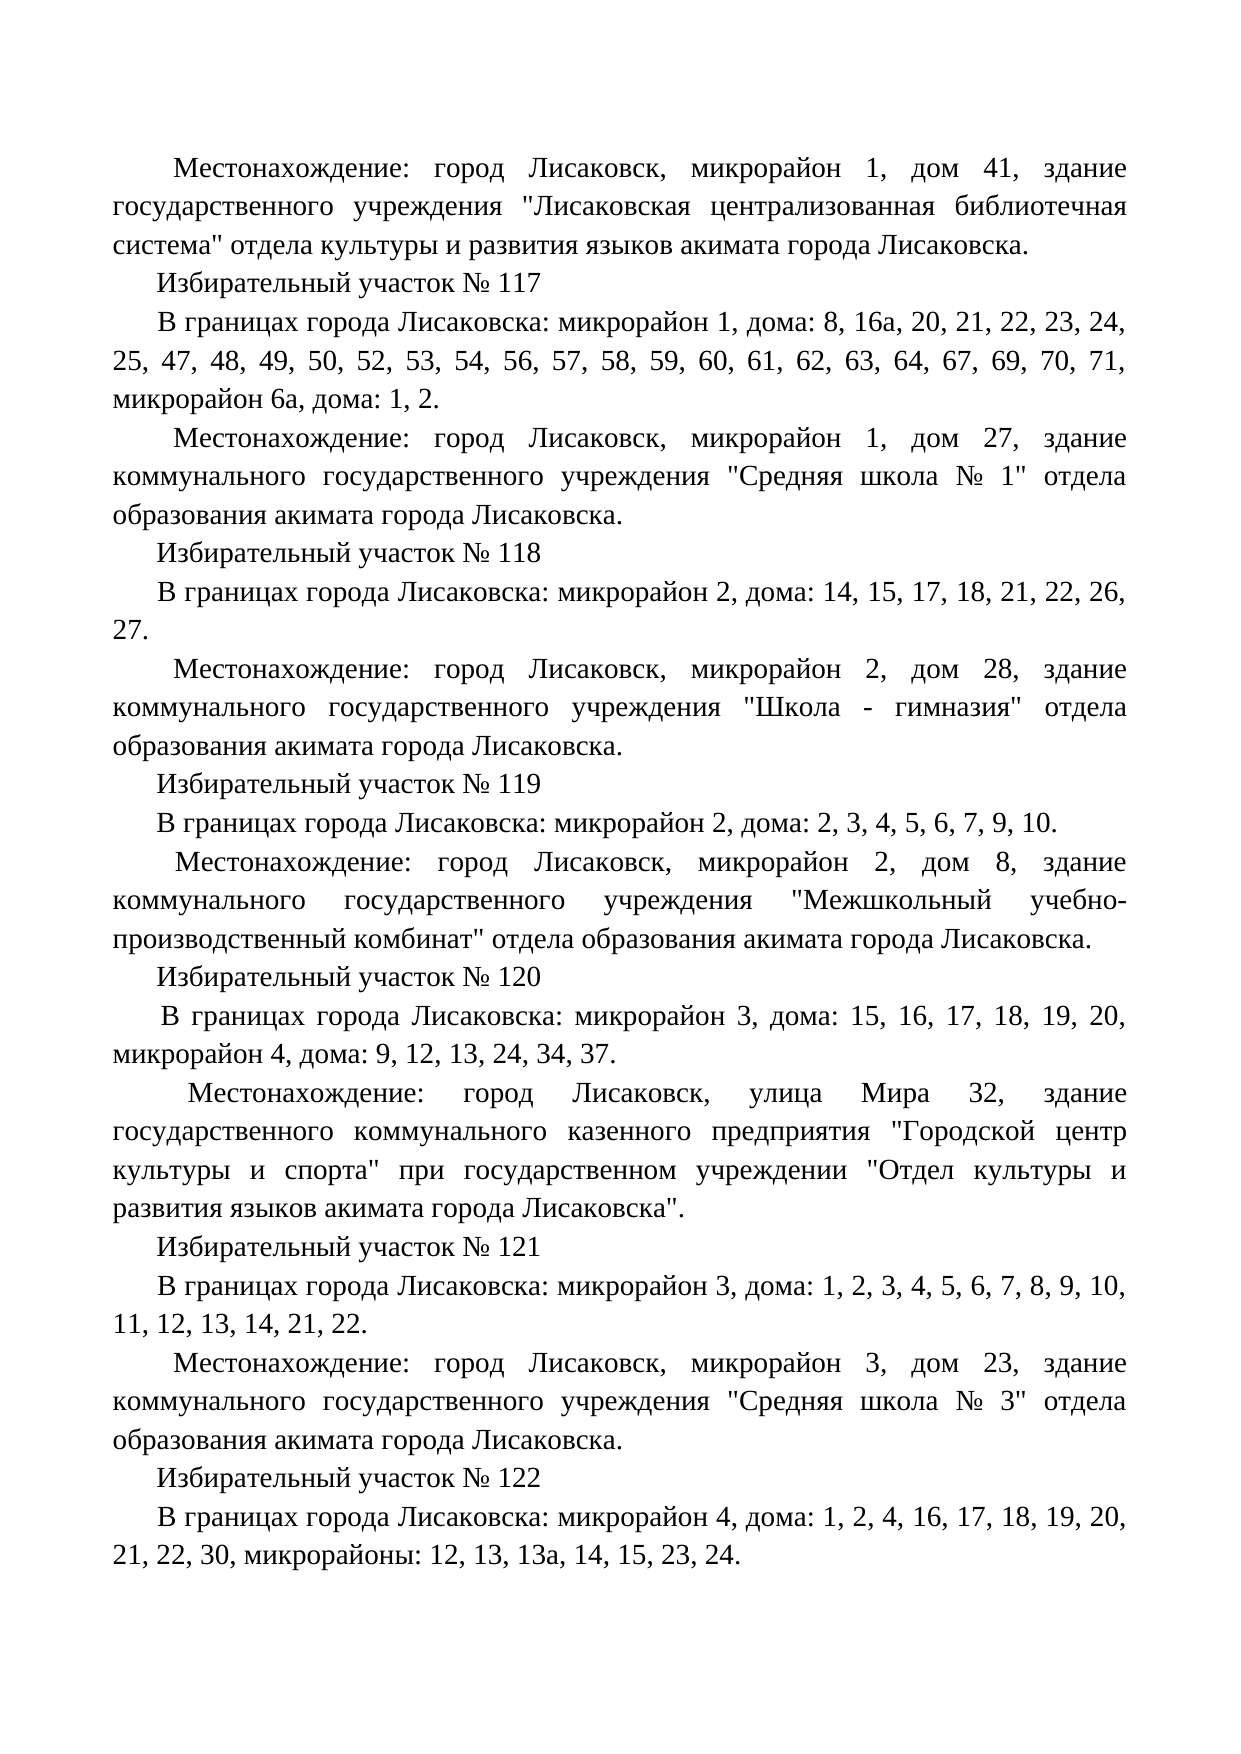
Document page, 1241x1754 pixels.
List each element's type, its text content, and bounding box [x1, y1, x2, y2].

text Избирательный участок № 117 [112, 266, 1128, 299]
text Избирательный участок № 122 [112, 1460, 1128, 1494]
text Местонахождение: город Лисаковск, микрорайон 1, дом 27, здание коммунального государственного учреждения "Средняя школа № 1" отдела образования акимата города Лисаковска. [112, 420, 1128, 530]
text В границах города Лисаковска: микрорайон 4, дома: 1, 2, 4, 16, 17, 18, 19, 20, 21, 22, 30, микрорайоны: 12, 13, 13а, 14, 15, 23, 24. [112, 1499, 1128, 1571]
text В границах города Лисаковска: микрорайон 1, дома: 8, 16а, 20, 21, 22, 23, 24, 25, 47, 48, 49, 50, 52, 53, 54, 56, 57, 58, 59, 60, 61, 62, 63, 64, 67, 69, 70, 71, микрорайон 6а, дома: 1, 2. [112, 304, 1128, 415]
text Избирательный участок № 120 [112, 959, 1128, 993]
text Местонахождение: город Лисаковск, микрорайон 2, дом 28, здание коммунального государственного учреждения "Школа - гимназия" отдела образования акимата города Лисаковска. [112, 651, 1128, 762]
text Местонахождение: город Лисаковск, микрорайон 2, дом 8, здание коммунального государственного учреждения "Межшкольный учебно-производственный комбинат" отдела образования акимата города Лисаковска. [112, 844, 1128, 954]
text Избирательный участок № 118 [112, 535, 1128, 569]
text Местонахождение: город Лисаковск, улица Мира 32, здание государственного коммунального казенного предприятия "Городской центр культуры и спорта" при государственном учреждении "Отдел культуры и развития языков акимата города Лисаковска". [112, 1075, 1128, 1224]
text В границах города Лисаковска: микрорайон 2, дома: 2, 3, 4, 5, 6, 7, 9, 10. [112, 805, 1128, 839]
text В границах города Лисаковска: микрорайон 2, дома: 14, 15, 17, 18, 21, 22, 26, 27. [112, 574, 1128, 646]
text Избирательный участок № 119 [112, 767, 1128, 800]
text В границах города Лисаковска: микрорайон 3, дома: 1, 2, 3, 4, 5, 6, 7, 8, 9, 10, 11, 12, 13, 14, 21, 22. [112, 1268, 1128, 1340]
text Избирательный участок № 121 [112, 1229, 1128, 1263]
text Местонахождение: город Лисаковск, микрорайон 1, дом 41, здание государственного учреждения "Лисаковская централизованная библиотечная система" отдела культуры и развития языков акимата города Лисаковска. [112, 150, 1128, 261]
text В границах города Лисаковска: микрорайон 3, дома: 15, 16, 17, 18, 19, 20, микрорайон 4, дома: 9, 12, 13, 24, 34, 37. [112, 998, 1128, 1070]
text Местонахождение: город Лисаковск, микрорайон 3, дом 23, здание коммунального государственного учреждения "Средняя школа № 3" отдела образования акимата города Лисаковска. [112, 1345, 1128, 1455]
